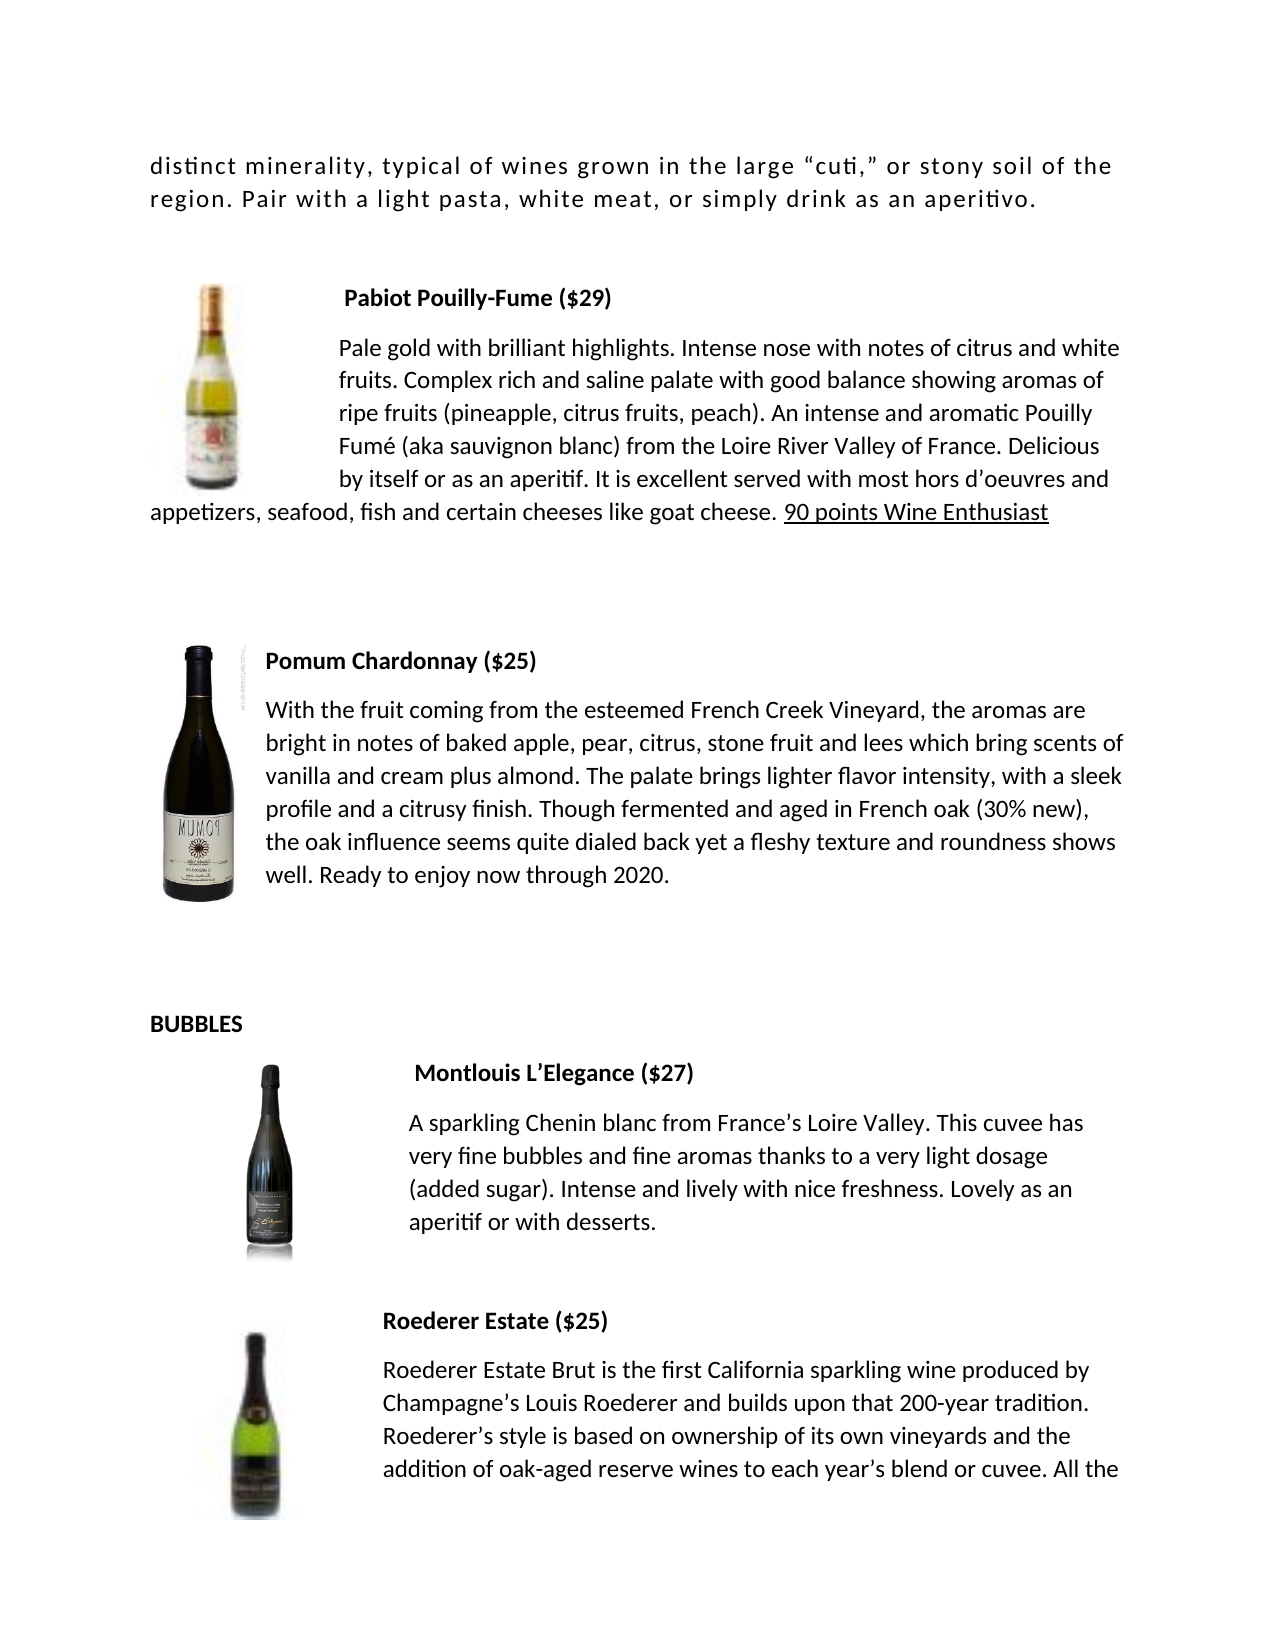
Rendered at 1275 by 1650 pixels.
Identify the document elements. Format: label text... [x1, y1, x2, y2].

text Pomum Chardonnay ($25) [247, 645, 1125, 676]
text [150, 150, 1125, 213]
text Pale gold with brilliant highlights. Intense nose with notes of citrus and white fruits. Complex rich and saline palate with good balance showing aromas of ripe fruits (pineapple, citrus fruits, peach). An intense and aromatic Pouilly Fumé (aka sauvignon blanc) from the Loire River Valley of France. Delicious by itself or as an aperitif. It is excellent served with most hors d’oeuvres and appetizers, seafood, fish and certain cheeses like goat cheese. 90 points Wine Enthusiast [150, 332, 1125, 527]
picture [108, 283, 320, 496]
text Montlouis L’Elegance ($27) [390, 1057, 1125, 1088]
text A sparkling Chenin blanc from France’s Loire Valley. This cuvee has very fine bubbles and fine aromas thanks to a very light dosage (added sugar). Intense and lively with nice freshness. Lovely as an aperitif or with desserts. [390, 1107, 1125, 1236]
picture [150, 1057, 390, 1262]
text Pabiot Pouilly-Fume ($29) [150, 282, 1125, 313]
picture [150, 1305, 364, 1520]
text Roederer Estate ($25) [364, 1305, 1125, 1336]
picture [150, 645, 247, 903]
text With the fruit coming from the esteemed French Creek Vineyard, the aromas are bright in notes of baked apple, pear, citrus, stone fruit and lees which bring scents of vanilla and cream plus almond. The palate brings lighter flavor intensity, with a sleek profile and a citrusy finish. Though fermented and aged in French oak (30% new), the oak influence seems quite dialed back yet a fleshy texture and roundness shows well. Ready to enjoy now through 2020. [247, 694, 1125, 890]
text BUBBLES [150, 1008, 1125, 1038]
